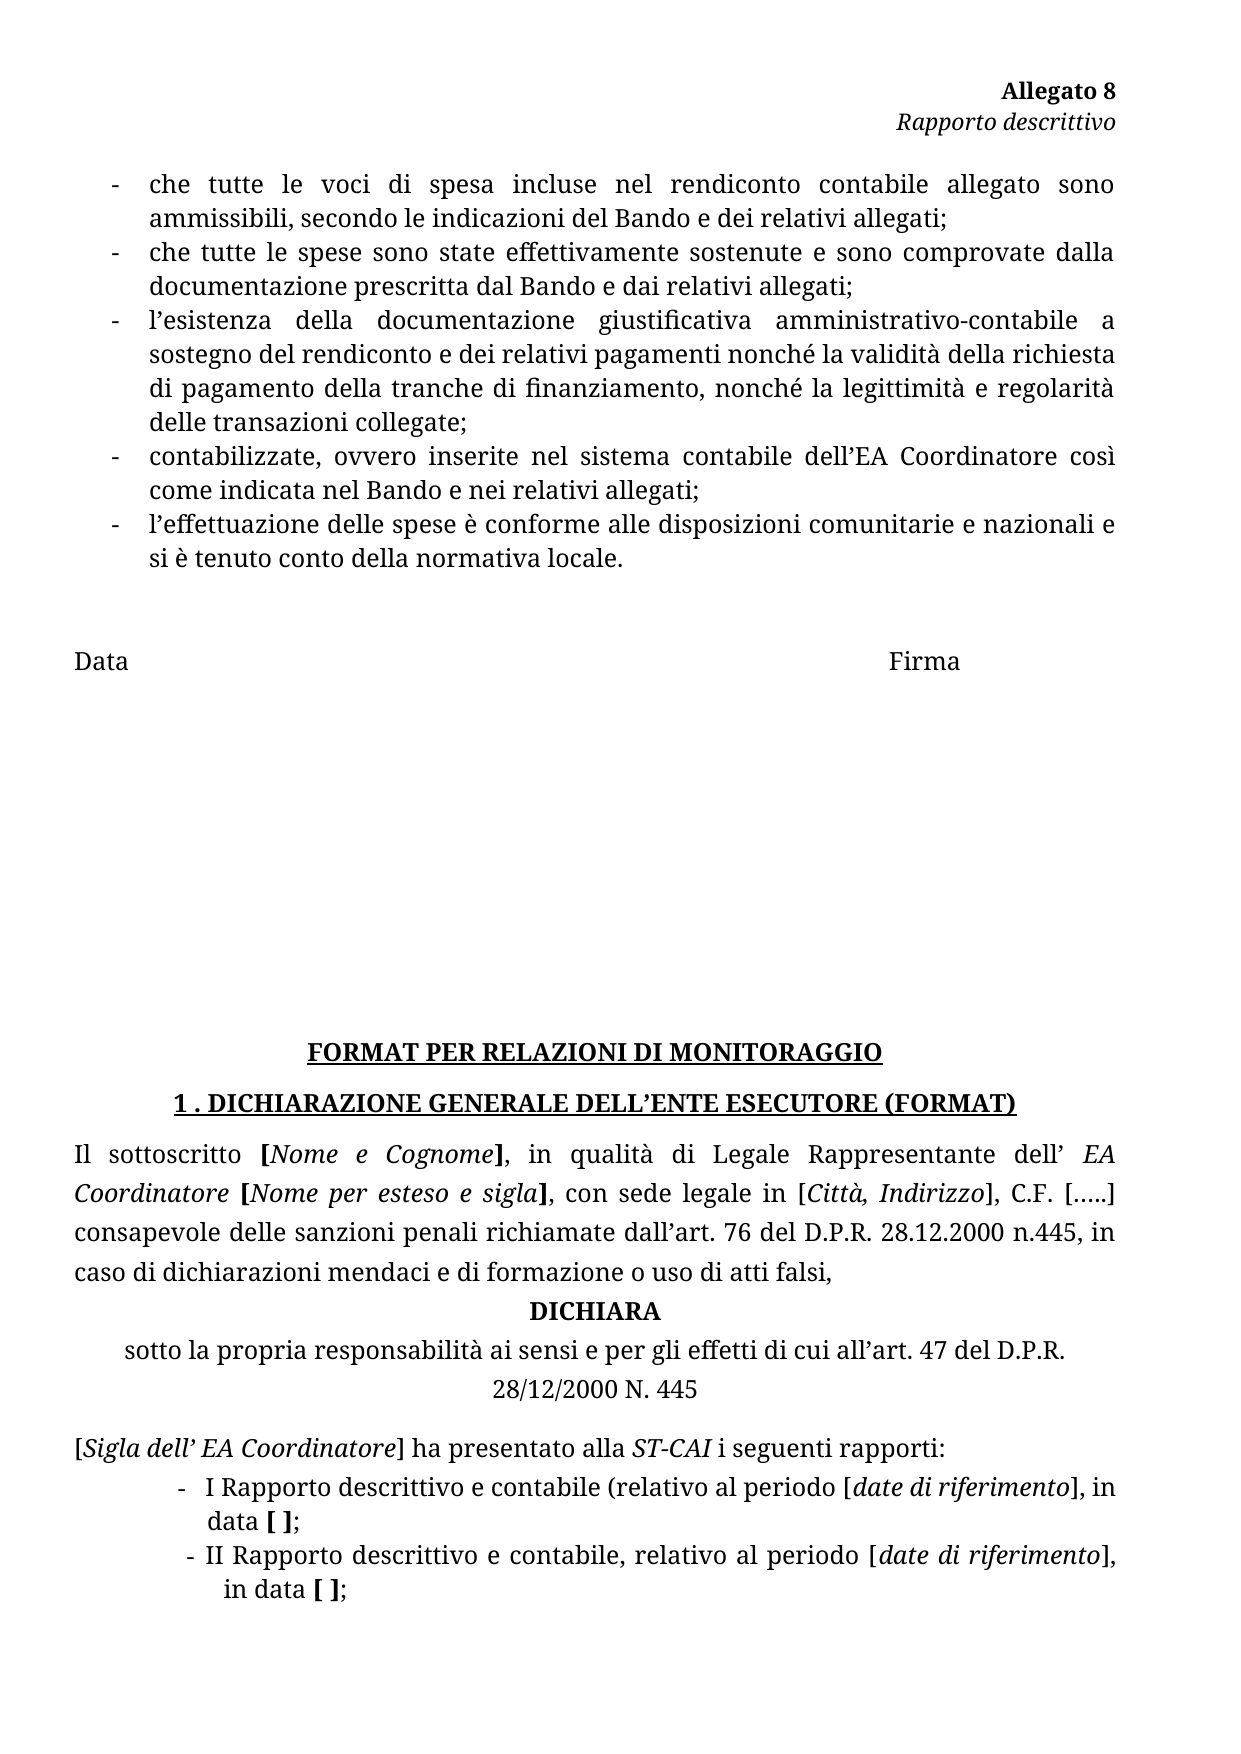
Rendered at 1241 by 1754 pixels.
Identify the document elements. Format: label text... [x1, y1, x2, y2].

list II Rapporto descrittivo e contabile, relativo al periodo [date di riferimento], in data [ ]; [186, 1538, 1116, 1606]
list che tutte le voci di spesa incluse nel rendiconto contabile allegato sono ammissibili, secondo le indicazioni del Bando e dei relativi allegati; [111, 166, 1116, 234]
text FORMAT PER RELAZIONI DI MONITORAGGIO [74, 1035, 1116, 1069]
list I Rapporto descrittivo e contabile (relativo al periodo [date di riferimento], in data [ ]; [177, 1470, 1116, 1538]
text 1 . DICHIARAZIONE GENERALE DELL’ENTE ESECUTORE (FORMAT) [74, 1086, 1116, 1120]
text sotto la propria responsabilità ai sensi e per gli effetti di cui all’art. 47 del D.P.R. 28/12/2000 N. 445 [74, 1333, 1116, 1406]
text Il sottoscritto [Nome e Cognome], in qualità di Legale Rappresentante dell’ EA Coordinatore [Nome per esteso e sigla], con sede legale in [Città, Indirizzo], C.F. […..] consapevole delle sanzioni penali richiamate dall’art. 76 del D.P.R. 28.12.2000 n.445, in caso di dichiarazioni mendaci e di formazione o uso di atti falsi, [74, 1137, 1116, 1288]
list contabilizzate, ovvero inserite nel sistema contabile dell’EA Coordinatore così come indicata nel Bando e nei relativi allegati; [111, 439, 1116, 507]
text Data Firma [74, 643, 1116, 677]
list che tutte le spese sono state effettivamente sostenute e sono comprovate dalla documentazione prescritta dal Bando e dai relativi allegati; [111, 234, 1116, 302]
list l’esistenza della documentazione giustificativa amministrativo-contabile a sostegno del rendiconto e dei relativi pagamenti nonché la validità della richiesta di pagamento della tranche di finanziamento, nonché la legittimità e regolarità delle transazioni collegate; [111, 302, 1116, 439]
list l’effettuazione delle spese è conforme alle disposizioni comunitarie e nazionali e si è tenuto conto della normativa locale. [111, 507, 1116, 575]
text DICHIARA [74, 1293, 1116, 1327]
text [Sigla dell’ EA Coordinatore] ha presentato alla ST-CAI i seguenti rapporti: [74, 1431, 1116, 1464]
